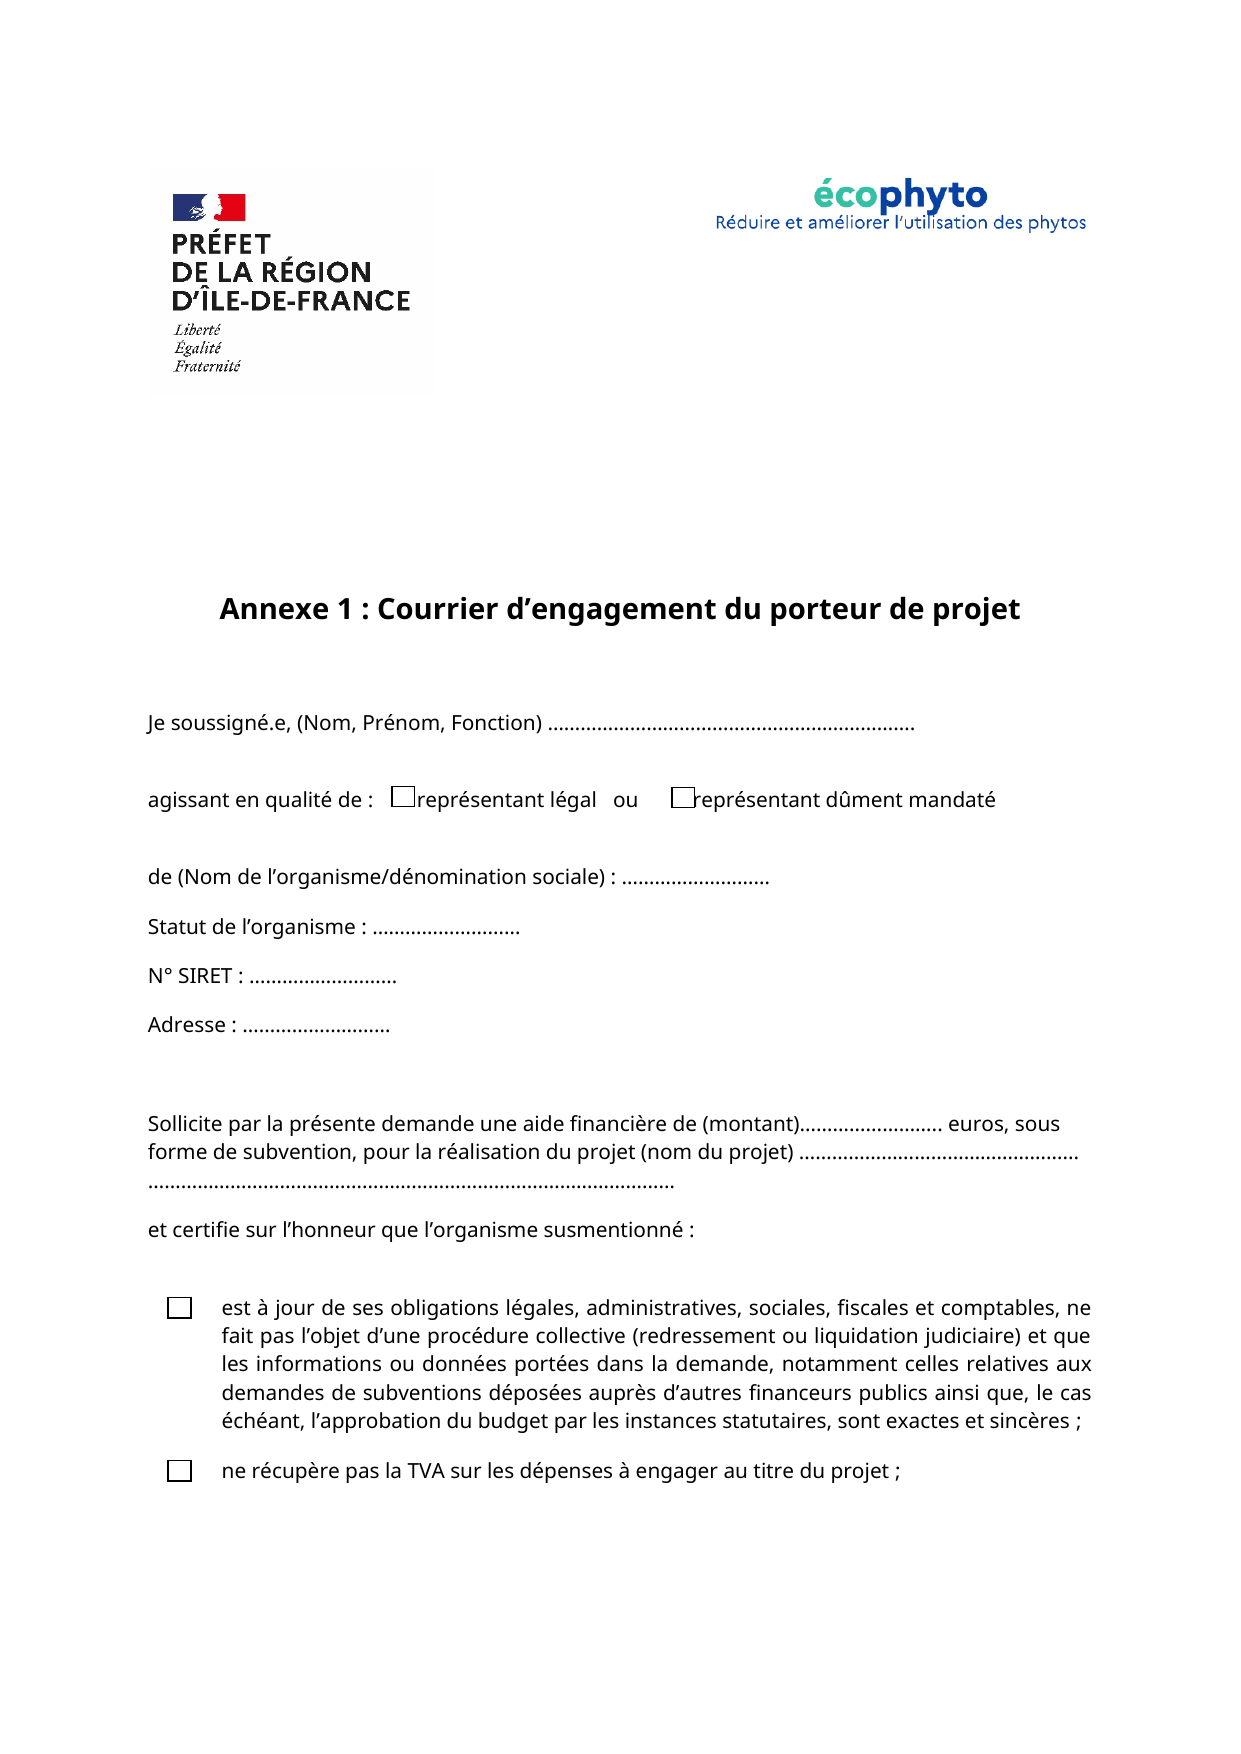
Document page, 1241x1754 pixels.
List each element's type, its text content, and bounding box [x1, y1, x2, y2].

text Je soussigné.e, (Nom, Prénom, Fonction) …………………………………………………………. [148, 708, 1093, 736]
text Sollicite par la présente demande une aide financière de (montant)…………...……….. euros, sous forme de subvention, pour la réalisation du projet (nom du projet) …………………………………………... …………………………………………………………………………………… [148, 1109, 1093, 1194]
text Annexe 1 : Courrier d’engagement du porteur de projet [148, 588, 1093, 628]
text agissant en qualité de : représentant légal ou représentant dûment mandaté [148, 785, 1093, 814]
picture [707, 168, 1093, 250]
text Adresse : ……………………… [148, 1010, 1093, 1039]
text ne récupère pas la TVA sur les dépenses à engager au titre du projet ; [221, 1456, 1093, 1484]
text N° SIRET : ……………………… [148, 961, 1093, 989]
text de (Nom de l’organisme/dénomination sociale) : ……………………… [148, 862, 1093, 891]
text Statut de l’organisme : ……………………… [148, 912, 1093, 940]
text est à jour de ses obligations légales, administratives, sociales, fiscales et comptables, ne fait pas l’objet d’une procédure collective (redressement ou liquidation judiciaire) et que les informations ou données portées dans la demande, notamment celles relatives aux demandes de subventions déposées auprès d’autres financeurs publics ainsi que, le cas échéant, l’approbation du budget par les instances statutaires, sont exactes et sincères ; [221, 1293, 1093, 1435]
text et certifie sur l’honneur que l’organisme susmentionné : [148, 1215, 1093, 1243]
picture [147, 168, 435, 397]
